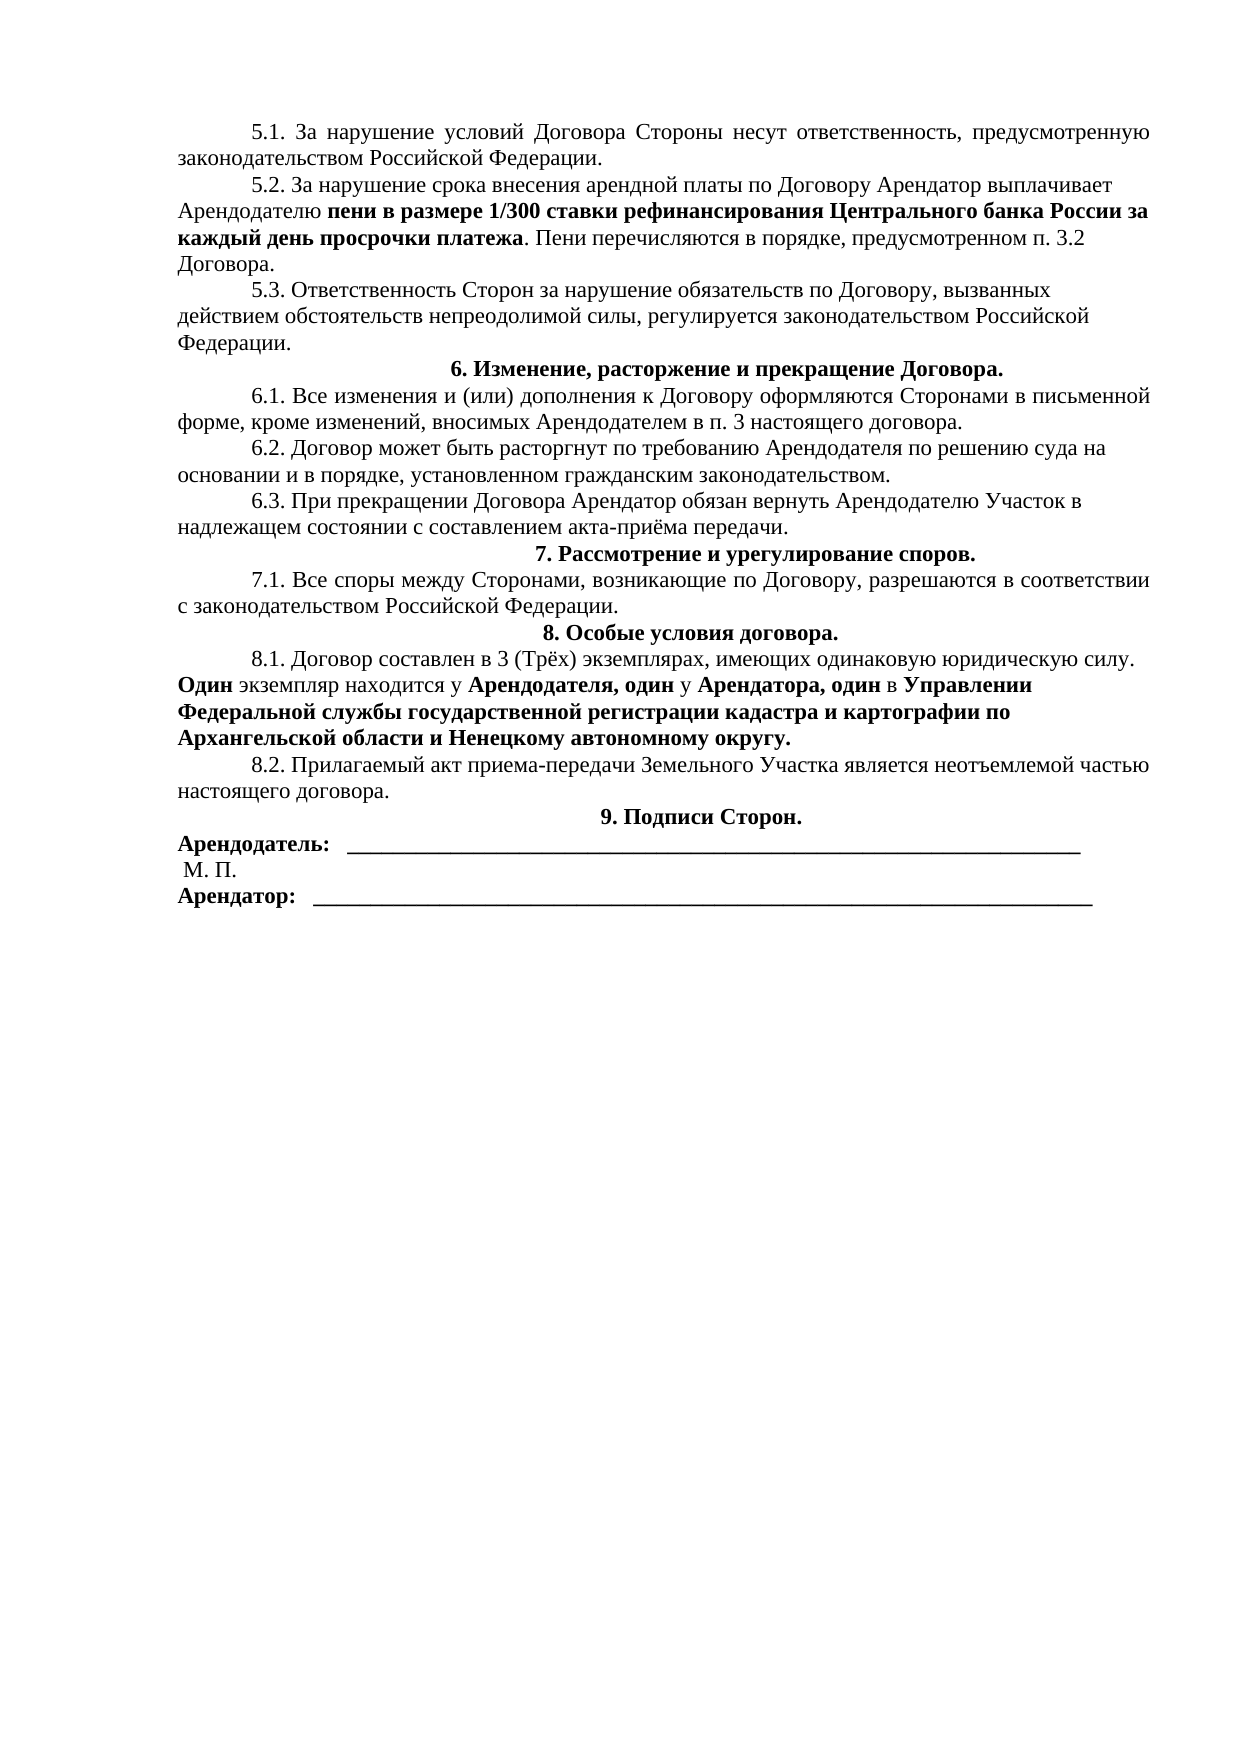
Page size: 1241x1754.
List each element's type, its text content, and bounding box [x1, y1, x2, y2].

text Арендатор: ____________________________________________________________________ [177, 882, 1152, 909]
text 7.1. Все споры между Сторонами, возникающие по Договору, разрешаются в соответствии с законодательством Российской Федерации. [177, 566, 1152, 619]
text 6. Изменение, расторжение и прекращение Договора. [177, 355, 1152, 382]
text 6.1. Все изменения и (или) дополнения к Договору оформляются Сторонами в письменной форме, кроме изменений, вносимых Арендодателем в п. 3 настоящего договора. [177, 382, 1152, 434]
text 8.2. Прилагаемый акт приема-передачи Земельного Участка является неотъемлемой частью настоящего договора. [177, 751, 1152, 803]
text 6.3. При прекращении Договора Арендатор обязан вернуть Арендодателю Участок в надлежащем состоянии с составлением акта-приёма передачи. [177, 487, 1152, 540]
text 8. Особые условия договора. [177, 619, 1152, 645]
text 9. Подписи Сторон. [177, 803, 1152, 830]
text 5.3. Ответственность Сторон за нарушение обязательств по Договору, вызванных действием обстоятельств непреодолимой силы, регулируется законодательством Российской Федерации. [177, 276, 1152, 355]
text 6.2. Договор может быть расторгнут по требованию Арендодателя по решению суда на основании и в порядке, установленном гражданским законодательством. [177, 434, 1152, 487]
text 5.1. За нарушение условий Договора Стороны несут ответственность, предусмотренную законодательством Российской Федерации. [177, 118, 1152, 171]
text М. П. [177, 856, 1152, 882]
text 5.2. За нарушение срока внесения арендной платы по Договору Арендатор выплачивает Арендодателю пени в размере 1/300 ставки рефинансирования Центрального банка России за каждый день просрочки платежа. Пени перечисляются в порядке, предусмотренном п. 3.2 Договора. [177, 171, 1152, 276]
text 7. Рассмотрение и урегулирование споров. [177, 540, 1152, 566]
text Арендодатель: ________________________________________________________________ [177, 830, 1152, 856]
text 8.1. Договор составлен в 3 (Трёх) экземплярах, имеющих одинаковую юридическую силу. Один экземпляр находится у Арендодателя, один у Арендатора, один в Управлении Федеральной службы государственной регистрации кадастра и картографии по Архангельской области и Ненецкому автономному округу. [177, 645, 1152, 751]
